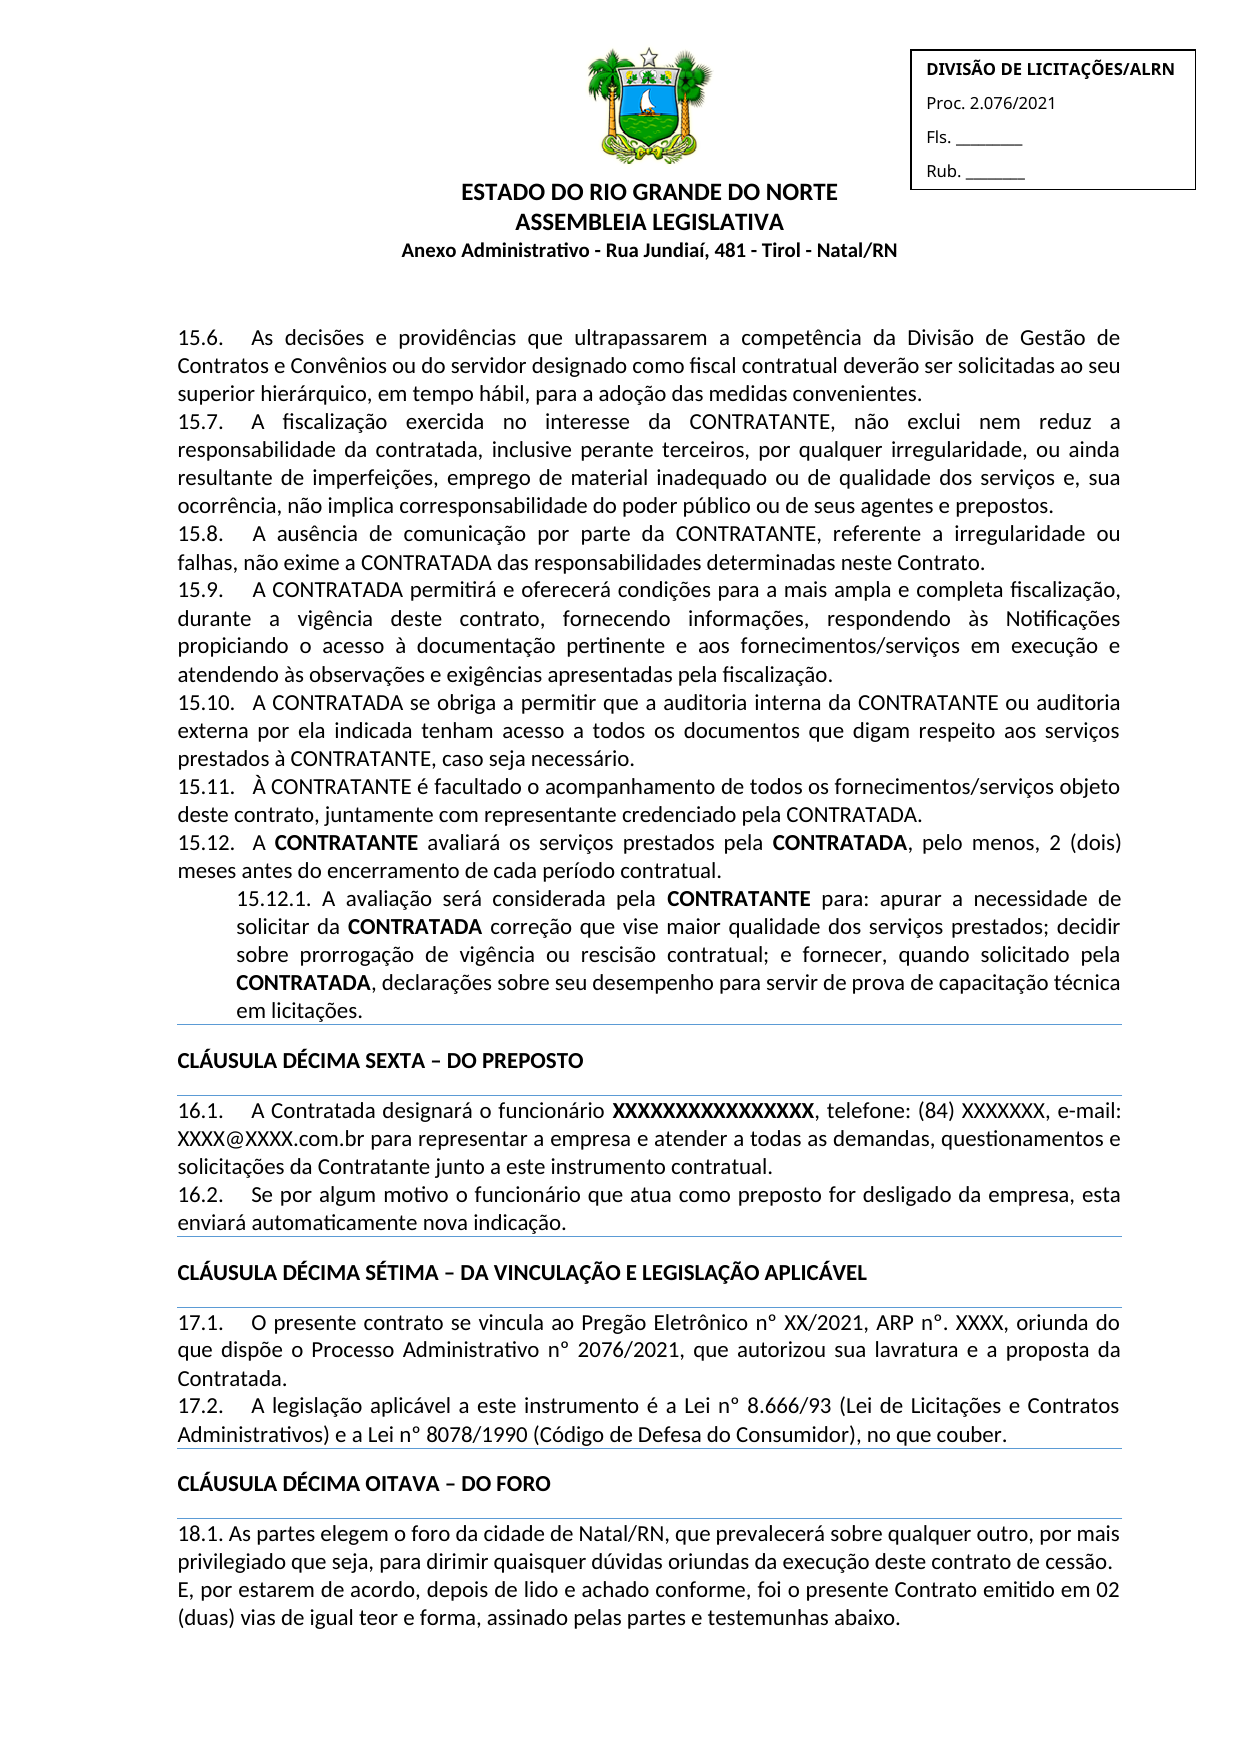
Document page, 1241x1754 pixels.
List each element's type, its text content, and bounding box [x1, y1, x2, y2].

text 15.11. À CONTRATANTE é facultado o acompanhamento de todos os fornecimentos/serviços objeto deste contrato, juntamente com representante credenciado pela CONTRATADA. [177, 772, 1122, 828]
text E, por estarem de acordo, depois de lido e achado conforme, foi o presente Contrato emitido em 02 (duas) vias de igual teor e forma, assinado pelas partes e testemunhas abaixo. [177, 1576, 1122, 1632]
text 15.7. A fiscalização exercida no interesse da CONTRATANTE, não exclui nem reduz a responsabilidade da contratada, inclusive perante terceiros, por qualquer irregularidade, ou ainda resultante de imperfeições, emprego de material inadequado ou de qualidade dos serviços e, sua ocorrência, não implica corresponsabilidade do poder público ou de seus agentes e prepostos. [177, 407, 1122, 519]
text 17.1. O presente contrato se vincula ao Pregão Eletrônico nº XX/2021, ARP nº. XXXX, oriunda do que dispõe o Processo Administrativo nº 2076/2021, que autorizou sua lavratura e a proposta da Contratada. [177, 1308, 1122, 1392]
text 16.1. A Contratada designará o funcionário XXXXXXXXXXXXXXXX, telefone: (84) XXXXXXX, e-mail: XXXX@XXXX.com.br para representar a empresa e atender a todas as demandas, questionamentos e solicitações da Contratante junto a este instrumento contratual. [177, 1096, 1122, 1180]
text CLÁUSULA DÉCIMA SEXTA – DO PREPOSTO [177, 1025, 1122, 1095]
text 18.1. As partes elegem o foro da cidade de Natal/RN, que prevalecerá sobre qualquer outro, por mais privilegiado que seja, para dirimir quaisquer dúvidas oriundas da execução deste contrato de cessão. [177, 1519, 1122, 1576]
text 15.12. A CONTRATANTE avaliará os serviços prestados pela CONTRATADA, pelo menos, 2 (dois) meses antes do encerramento de cada período contratual. [177, 828, 1122, 884]
text 16.2. Se por algum motivo o funcionário que atua como preposto for desligado da empresa, esta enviará automaticamente nova indicação. [177, 1180, 1122, 1236]
text 15.10. A CONTRATADA se obriga a permitir que a auditoria interna da CONTRATANTE ou auditoria externa por ela indicada tenham acesso a todos os documentos que digam respeito aos serviços prestados à CONTRATANTE, caso seja necessário. [177, 688, 1122, 772]
text CLÁUSULA DÉCIMA SÉTIMA – DA VINCULAÇÃO E LEGISLAÇÃO APLICÁVEL [177, 1237, 1122, 1307]
text 15.12.1. A avaliação será considerada pela CONTRATANTE para: apurar a necessidade de solicitar da CONTRATADA correção que vise maior qualidade dos serviços prestados; decidir sobre prorrogação de vigência ou rescisão contratual; e fornecer, quando solicitado pela CONTRATADA, declarações sobre seu desempenho para servir de prova de capacitação técnica em licitações. [236, 884, 1122, 1024]
text 17.2. A legislação aplicável a este instrumento é a Lei nº 8.666/93 (Lei de Licitações e Contratos Administrativos) e a Lei nº 8078/1990 (Código de Defesa do Consumidor), no que couber. [177, 1392, 1122, 1448]
text CLÁUSULA DÉCIMA OITAVA – DO FORO [177, 1449, 1122, 1518]
text 15.6. As decisões e providências que ultrapassarem a competência da Divisão de Gestão de Contratos e Convênios ou do servidor designado como fiscal contratual deverão ser solicitadas ao seu superior hierárquico, em tempo hábil, para a adoção das medidas convenientes. [177, 323, 1122, 407]
picture [584, 43, 715, 169]
text 15.8. A ausência de comunicação por parte da CONTRATANTE, referente a irregularidade ou falhas, não exime a CONTRATADA das responsabilidades determinadas neste Contrato. [177, 519, 1122, 576]
text 15.9. A CONTRATADA permitirá e oferecerá condições para a mais ampla e completa fiscalização, durante a vigência deste contrato, fornecendo informações, respondendo às Notificações propiciando o acesso à documentação pertinente e aos fornecimentos/serviços em execução e atendendo às observações e exigências apresentadas pela fiscalização. [177, 576, 1122, 688]
